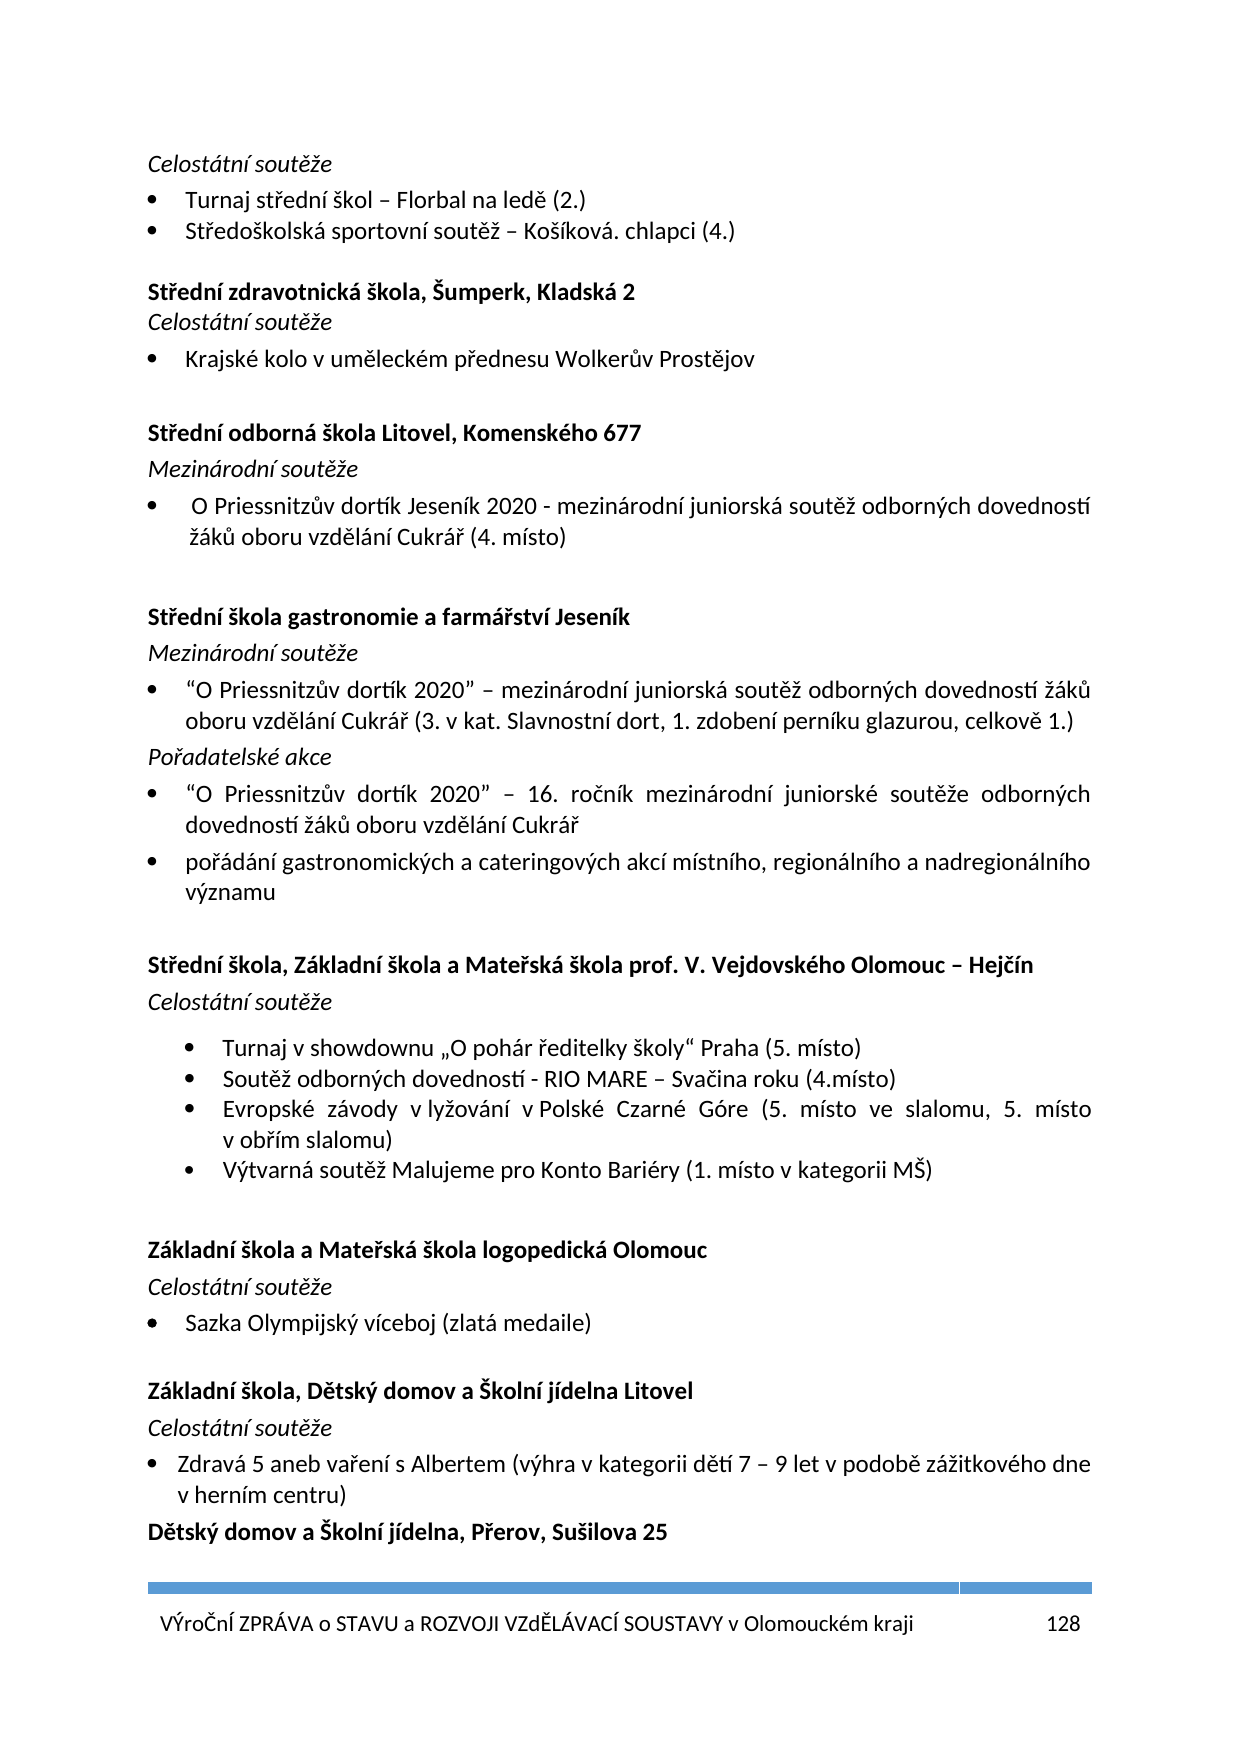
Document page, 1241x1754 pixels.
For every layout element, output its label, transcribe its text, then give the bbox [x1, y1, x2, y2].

text Celostátní soutěže [148, 1271, 1092, 1301]
text Celostátní soutěže [148, 1412, 1092, 1442]
list O Priessnitzův dortík Jeseník 2020 - mezinárodní juniorská soutěž odborných dovedností žáků oboru vzdělání Cukrář (4. místo) [148, 490, 1092, 551]
list Krajské kolo v uměleckém přednesu Wolkerův Prostějov [148, 343, 1092, 374]
text Mezinárodní soutěže [148, 637, 1092, 668]
text Střední zdravotnická škola, Šumperk, Kladská 2 [148, 276, 1092, 307]
text Dětský domov a Školní jídelna, Přerov, Sušilova 25 [148, 1516, 1092, 1546]
list Výtvarná soutěž Malujeme pro Konto Bariéry (1. místo v kategorii MŠ) [185, 1154, 1092, 1185]
text Celostátní soutěže [148, 307, 1092, 337]
list Evropské závody v lyžování v Polské Czarné Góre (5. místo ve slalomu, 5. místo v obřím slalomu) [185, 1093, 1092, 1154]
list “O Priessnitzův dortík 2020” – mezinárodní juniorská soutěž odborných dovedností žáků oboru vzdělání Cukrář (3. v kat. Slavnostní dort, 1. zdobení perníku glazurou, celkově 1.) [148, 674, 1092, 735]
list “O Priessnitzův dortík 2020” – 16. ročník mezinárodní juniorské soutěže odborných dovedností žáků oboru vzdělání Cukrář [148, 778, 1092, 839]
text Celostátní soutěže [148, 986, 1092, 1017]
text Základní škola a Mateřská škola logopedická Olomouc [148, 1234, 1092, 1264]
list pořádání gastronomických a cateringových akcí místního, regionálního a nadregionálního významu [148, 846, 1092, 907]
text Střední škola, Základní škola a Mateřská škola prof. V. Vejdovského Olomouc – Hejčín [148, 950, 1092, 980]
list Turnaj v showdownu „O pohár ředitelky školy“ Praha (5. místo) [185, 1032, 1092, 1063]
list Středoškolská sportovní soutěž – Košíková. chlapci (4.) [148, 215, 1092, 246]
list Sazka Olympijský víceboj (zlatá medaile) [148, 1308, 1092, 1338]
text Střední odborná škola Litovel, Komenského 677 [148, 417, 1092, 447]
text Mezinárodní soutěže [148, 454, 1092, 484]
text Střední škola gastronomie a farmářství Jeseník [148, 601, 1092, 631]
list Turnaj střední škol – Florbal na ledě (2.) [148, 184, 1092, 215]
text Pořadatelské akce [148, 742, 1092, 772]
text Celostátní soutěže [148, 148, 1092, 178]
list Soutěž odborných dovedností - RIO MARE – Svačina roku (4.místo) [185, 1063, 1092, 1093]
list Zdravá 5 aneb vaření s Albertem (výhra v kategorii dětí 7 – 9 let v podobě zážitkového dne v herním centru) [148, 1448, 1092, 1509]
text Základní škola, Dětský domov a Školní jídelna Litovel [148, 1375, 1092, 1405]
